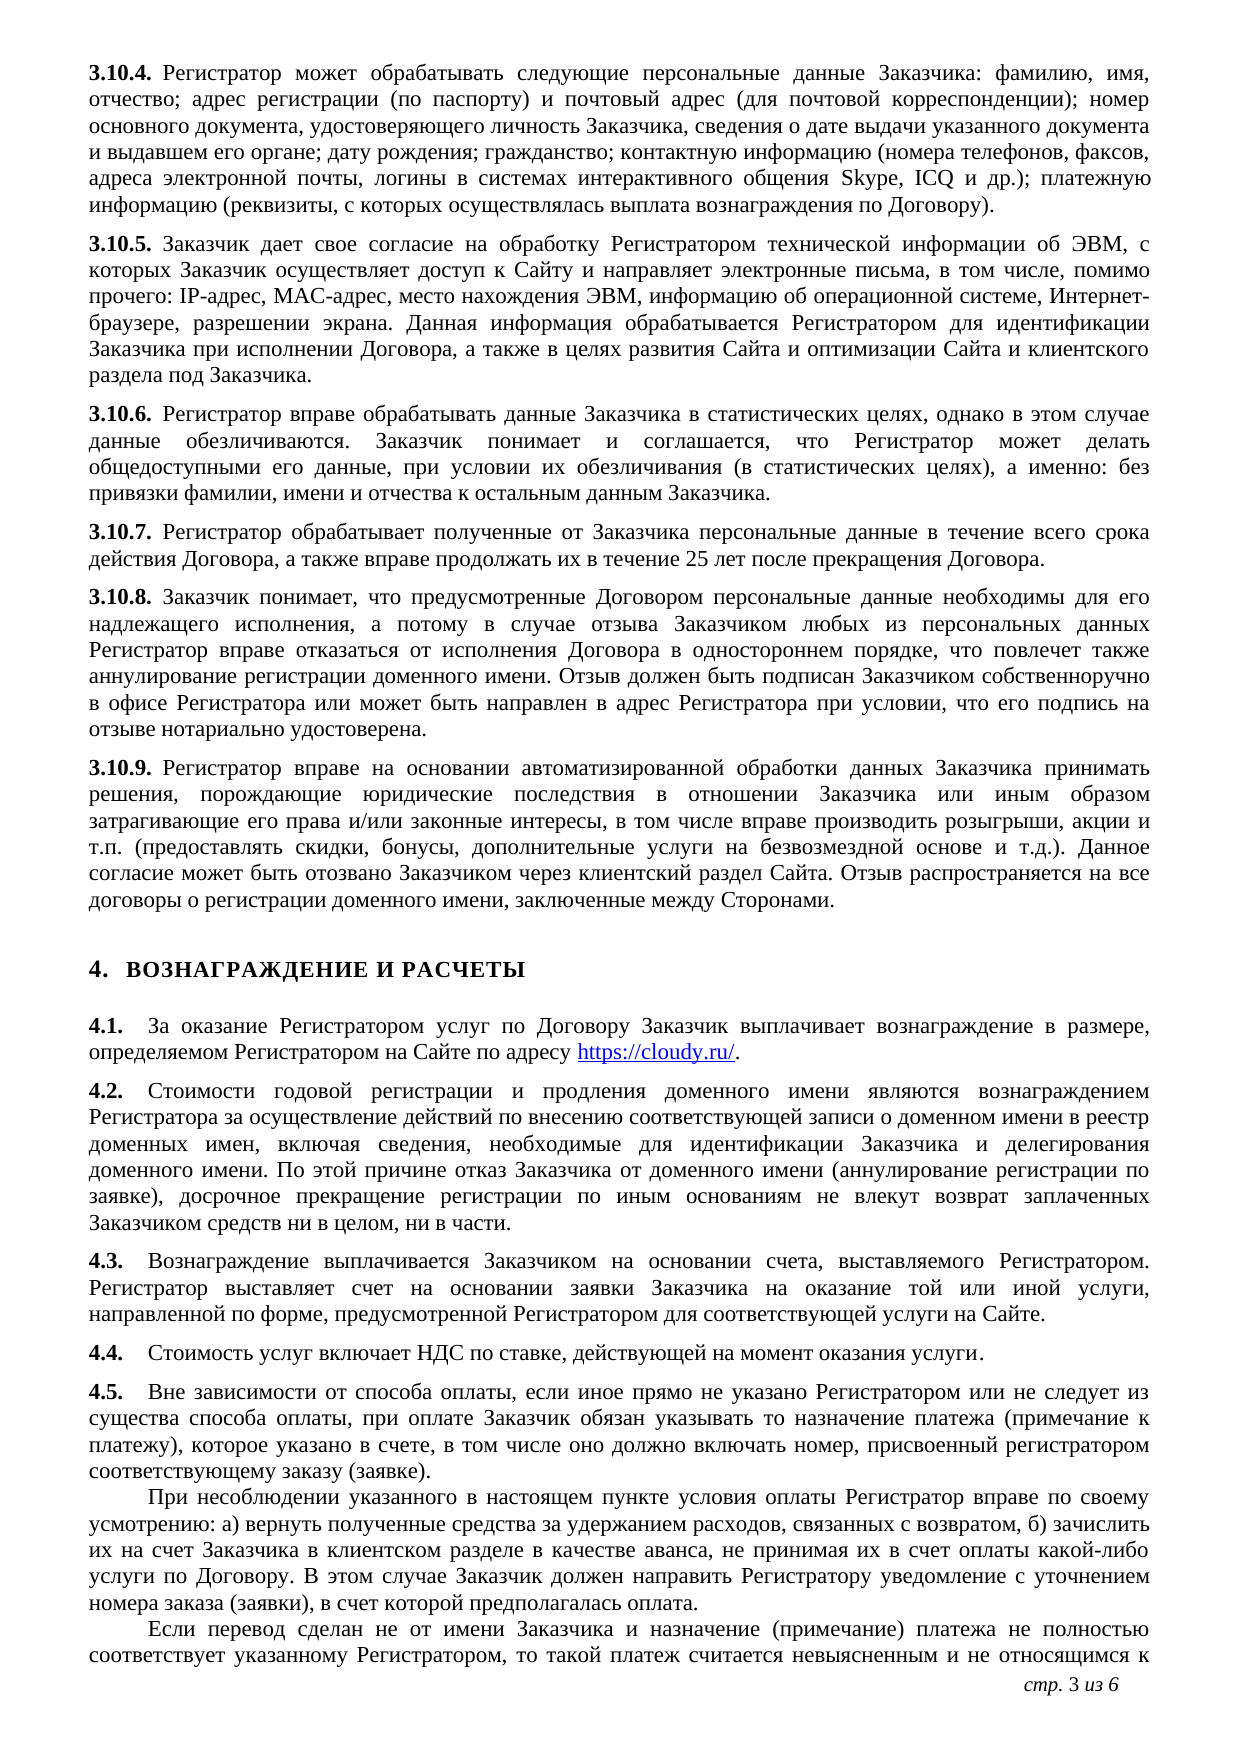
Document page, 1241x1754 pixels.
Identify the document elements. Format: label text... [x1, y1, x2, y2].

list Регистратор вправе обрабатывать данные Заказчика в статистических целях, однако в этом случае данные обезличиваются. Заказчик понимает и соглашается, что Регистратор может делать общедоступными его данные, при условии их обезличивания (в статистических целях), а именно: без привязки фамилии, имени и отчества к остальным данным Заказчика. [89, 400, 1152, 506]
list Заказчик дает свое согласие на обработку Регистратором технической информации об ЭВМ, с которых Заказчик осуществляет доступ к Сайту и направляет электронные письма, в том числе, помимо прочего: IP-адрес, MAC-адрес, место нахождения ЭВМ, информацию об операционной системе, Интернет-браузере, разрешении экрана. Данная информация обрабатывается Регистратором для идентификации Заказчика при исполнении Договора, а также в целях развития Сайта и оптимизации Сайта и клиентского раздела под Заказчика. [89, 230, 1152, 388]
list Регистратор обрабатывает полученные от Заказчика персональные данные в течение всего срока действия Договора, а также вправе продолжать их в течение 25 лет после прекращения Договора. [89, 518, 1152, 571]
list Вне зависимости от способа оплаты, если иное прямо не указано Регистратором или не следует из существа способа оплаты, при оплате Заказчик обязан указывать то назначение платежа (примечание к платежу), которое указано в счете, в том числе оно должно включать номер, присвоенный регистратором соответствующему заказу (заявке). [89, 1378, 1152, 1483]
list Заказчик понимает, что предусмотренные Договором персональные данные необходимы для его надлежащего исполнения, а потому в случае отзыва Заказчиком любых из персональных данных Регистратор вправе отказаться от исполнения Договора в одностороннем порядке, что повлечет также аннулирование регистрации доменного имени. Отзыв должен быть подписан Заказчиком собственноручно в офисе Регистратора или может быть направлен в адрес Регистратора при условии, что его подпись на отзыве нотариально удостоверена. [89, 583, 1152, 742]
list Регистратор может обрабатывать следующие персональные данные Заказчика: фамилию, имя, отчество; адрес регистрации (по паспорту) и почтовый адрес (для почтовой корреспонденции); номер основного документа, удостоверяющего личность Заказчика, сведения о дате выдачи указанного документа и выдавшем его органе; дату рождения; гражданство; контактную информацию (номера телефонов, факсов, адреса электронной почты, логины в системах интерактивного общения Skype, ICQ и др.); платежную информацию (реквизиты, с которых осуществлялась выплата вознаграждения по Договору). [89, 59, 1152, 217]
text При несоблюдении указанного в настоящем пункте условия оплаты Регистратор вправе по своему усмотрению: а) вернуть полученные средства за удержанием расходов, связанных с возвратом, б) зачислить их на счет Заказчика в клиентском разделе в качестве аванса, не принимая их в счет оплаты какой-либо услуги по Договору. В этом случае Заказчик должен направить Регистратору уведомление с уточнением номера заказа (заявки), в счет которой предполагалась оплата. [89, 1483, 1152, 1615]
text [89, 1615, 1152, 1668]
list Регистратор вправе на основании автоматизированной обработки данных Заказчика принимать решения, порождающие юридические последствия в отношении Заказчика или иным образом затрагивающие его права и/или законные интересы, в том числе вправе производить розыгрыши, акции и т.п. (предоставлять скидки, бонусы, дополнительные услуги на безвозмездной основе и т.д.). Данное согласие может быть отозвано Заказчиком через клиентский раздел Сайта. Отзыв распространяется на все договоры о регистрации доменного имени, заключенные между Сторонами. [89, 754, 1152, 912]
list За оказание Регистратором услуг по Договору Заказчик выплачивает вознаграждение в размере, определяемом Регистратором на Сайте по адресу https://cloudy.ru/. [89, 1012, 1152, 1064]
list Стоимость услуг включает НДС по ставке, действующей на момент оказания услуги. [89, 1339, 1152, 1366]
list Стоимости годовой регистрации и продления доменного имени являются вознаграждением Регистратора за осуществление действий по внесению соответствующей записи о доменном имени в реестр доменных имен, включая сведения, необходимые для идентификации Заказчика и делегирования доменного имени. По этой причине отказ Заказчика от доменного имени (аннулирование регистрации по заявке), досрочное прекращение регистрации по иным основаниям не влекут возврат заплаченных Заказчиком средств ни в целом, ни в части. [89, 1077, 1152, 1235]
list Вознаграждение выплачивается Заказчиком на основании счета, выставляемого Регистратором. Регистратор выставляет счет на основании заявки Заказчика на оказание той или иной услуги, направленной по форме, предусмотренной Регистратором для соответствующей услуги на Сайте. [89, 1248, 1152, 1327]
list ВОЗНАГРАЖДЕНИЕ И РАСЧЕТЫ [89, 954, 1152, 983]
